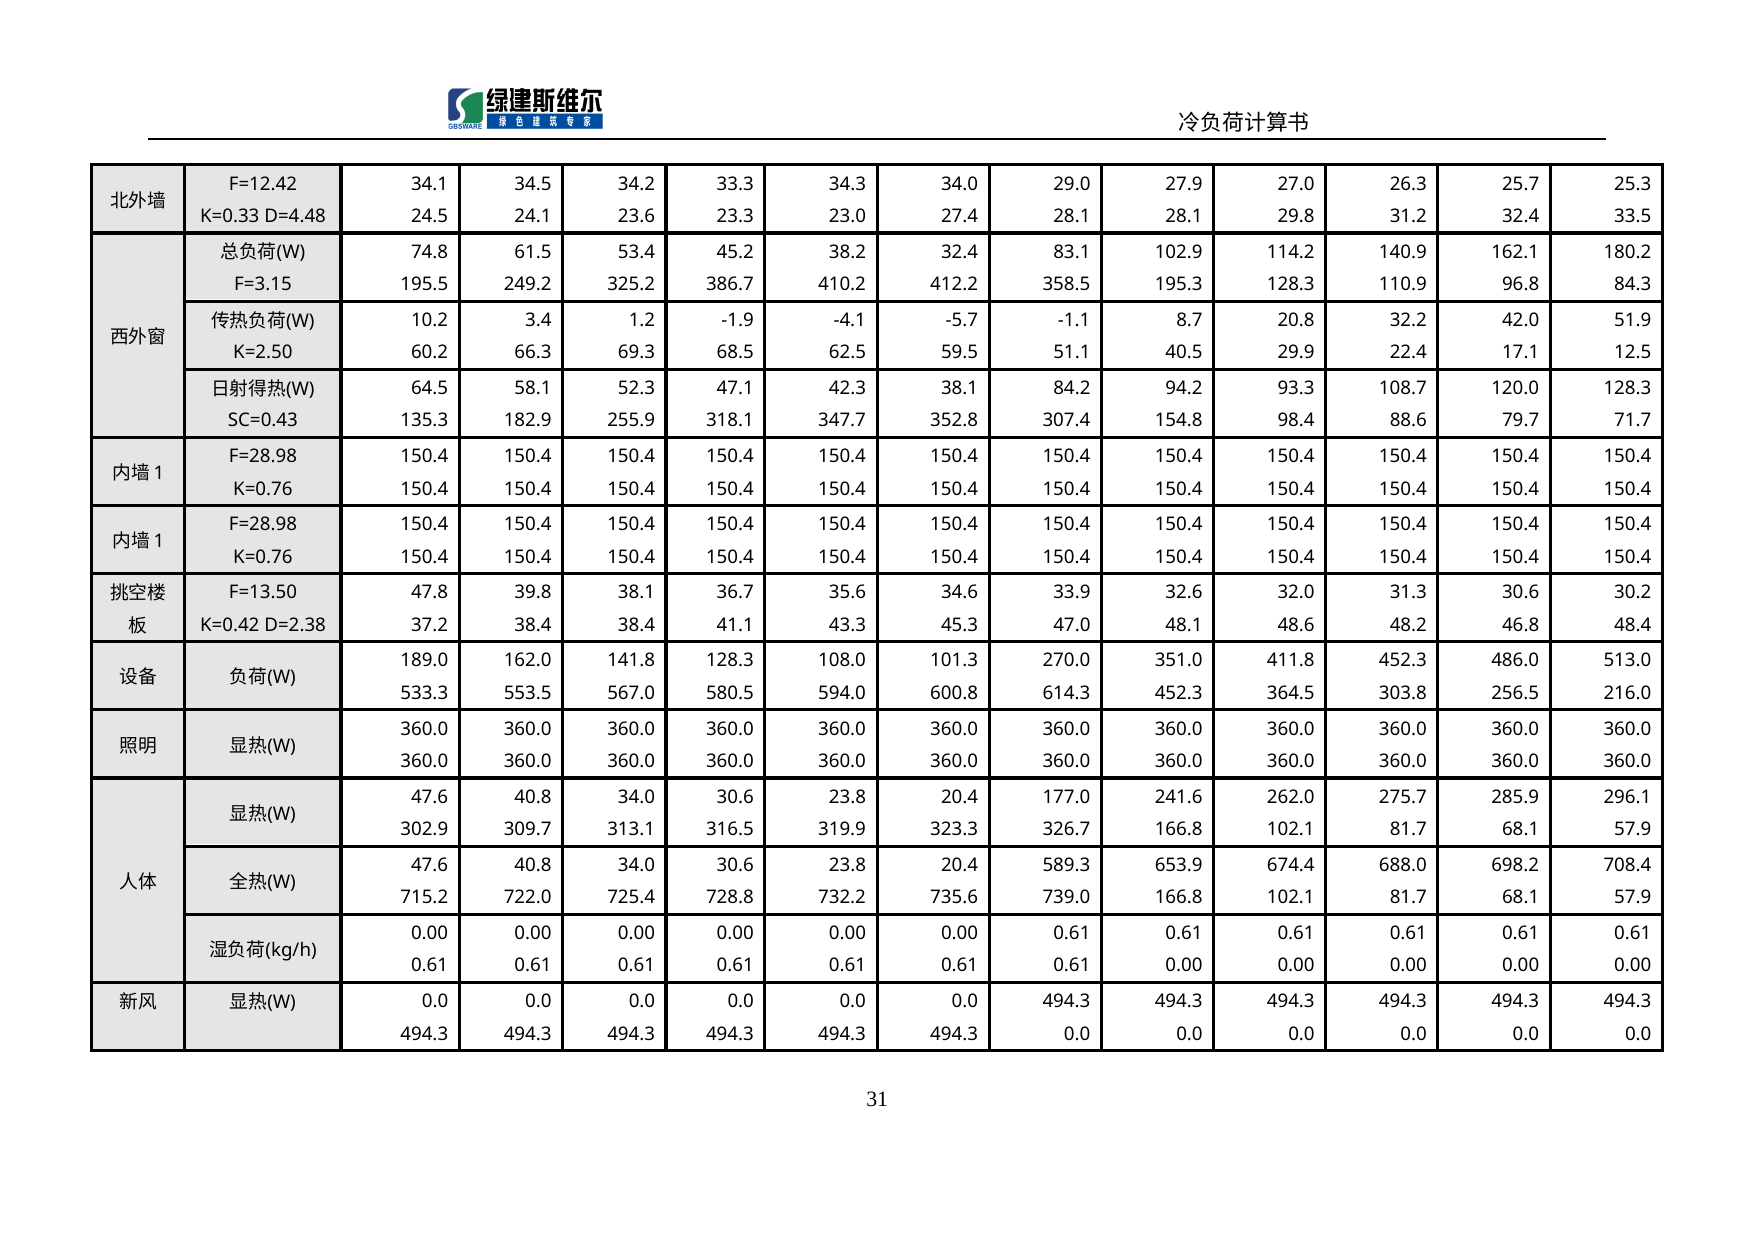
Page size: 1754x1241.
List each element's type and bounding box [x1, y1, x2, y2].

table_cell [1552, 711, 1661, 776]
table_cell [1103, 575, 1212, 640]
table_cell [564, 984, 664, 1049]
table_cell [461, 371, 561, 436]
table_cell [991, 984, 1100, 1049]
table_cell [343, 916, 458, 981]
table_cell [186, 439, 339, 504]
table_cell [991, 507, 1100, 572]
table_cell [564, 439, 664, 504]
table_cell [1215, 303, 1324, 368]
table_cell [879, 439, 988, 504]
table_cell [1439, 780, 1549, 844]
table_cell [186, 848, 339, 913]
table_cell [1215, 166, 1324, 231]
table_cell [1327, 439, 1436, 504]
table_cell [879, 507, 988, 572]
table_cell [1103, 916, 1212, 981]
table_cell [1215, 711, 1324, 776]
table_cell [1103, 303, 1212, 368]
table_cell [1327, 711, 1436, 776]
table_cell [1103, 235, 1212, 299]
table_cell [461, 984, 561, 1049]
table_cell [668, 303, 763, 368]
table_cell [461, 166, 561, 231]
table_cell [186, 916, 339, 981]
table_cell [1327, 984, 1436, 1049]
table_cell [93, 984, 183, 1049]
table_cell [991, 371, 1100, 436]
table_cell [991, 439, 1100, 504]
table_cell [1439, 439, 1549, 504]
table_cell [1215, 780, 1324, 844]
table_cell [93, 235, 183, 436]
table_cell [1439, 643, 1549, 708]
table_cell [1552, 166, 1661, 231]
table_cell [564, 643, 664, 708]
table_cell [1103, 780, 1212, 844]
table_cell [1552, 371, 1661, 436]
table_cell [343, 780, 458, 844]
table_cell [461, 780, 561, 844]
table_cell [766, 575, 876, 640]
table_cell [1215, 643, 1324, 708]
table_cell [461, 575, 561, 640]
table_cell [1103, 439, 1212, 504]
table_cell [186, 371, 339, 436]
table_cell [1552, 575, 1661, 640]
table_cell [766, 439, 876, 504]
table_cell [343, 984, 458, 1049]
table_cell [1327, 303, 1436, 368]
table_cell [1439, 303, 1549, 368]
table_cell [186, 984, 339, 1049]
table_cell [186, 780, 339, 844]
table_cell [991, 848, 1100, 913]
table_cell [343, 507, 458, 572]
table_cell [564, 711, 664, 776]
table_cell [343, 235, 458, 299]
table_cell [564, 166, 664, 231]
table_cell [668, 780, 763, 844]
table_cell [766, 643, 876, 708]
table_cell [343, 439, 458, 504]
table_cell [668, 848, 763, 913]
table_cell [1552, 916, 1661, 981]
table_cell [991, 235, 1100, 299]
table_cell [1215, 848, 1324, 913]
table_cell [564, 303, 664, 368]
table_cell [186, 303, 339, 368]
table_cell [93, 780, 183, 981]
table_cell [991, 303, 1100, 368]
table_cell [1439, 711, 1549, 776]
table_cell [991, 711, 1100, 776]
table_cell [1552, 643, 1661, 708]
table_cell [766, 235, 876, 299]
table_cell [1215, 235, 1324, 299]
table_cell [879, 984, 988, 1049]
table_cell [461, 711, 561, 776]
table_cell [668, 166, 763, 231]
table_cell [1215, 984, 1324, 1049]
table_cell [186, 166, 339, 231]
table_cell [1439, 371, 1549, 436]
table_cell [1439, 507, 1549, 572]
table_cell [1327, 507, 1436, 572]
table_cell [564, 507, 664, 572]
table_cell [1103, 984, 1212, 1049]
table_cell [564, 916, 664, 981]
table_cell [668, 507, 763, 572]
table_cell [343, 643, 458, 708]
picture [444, 88, 604, 130]
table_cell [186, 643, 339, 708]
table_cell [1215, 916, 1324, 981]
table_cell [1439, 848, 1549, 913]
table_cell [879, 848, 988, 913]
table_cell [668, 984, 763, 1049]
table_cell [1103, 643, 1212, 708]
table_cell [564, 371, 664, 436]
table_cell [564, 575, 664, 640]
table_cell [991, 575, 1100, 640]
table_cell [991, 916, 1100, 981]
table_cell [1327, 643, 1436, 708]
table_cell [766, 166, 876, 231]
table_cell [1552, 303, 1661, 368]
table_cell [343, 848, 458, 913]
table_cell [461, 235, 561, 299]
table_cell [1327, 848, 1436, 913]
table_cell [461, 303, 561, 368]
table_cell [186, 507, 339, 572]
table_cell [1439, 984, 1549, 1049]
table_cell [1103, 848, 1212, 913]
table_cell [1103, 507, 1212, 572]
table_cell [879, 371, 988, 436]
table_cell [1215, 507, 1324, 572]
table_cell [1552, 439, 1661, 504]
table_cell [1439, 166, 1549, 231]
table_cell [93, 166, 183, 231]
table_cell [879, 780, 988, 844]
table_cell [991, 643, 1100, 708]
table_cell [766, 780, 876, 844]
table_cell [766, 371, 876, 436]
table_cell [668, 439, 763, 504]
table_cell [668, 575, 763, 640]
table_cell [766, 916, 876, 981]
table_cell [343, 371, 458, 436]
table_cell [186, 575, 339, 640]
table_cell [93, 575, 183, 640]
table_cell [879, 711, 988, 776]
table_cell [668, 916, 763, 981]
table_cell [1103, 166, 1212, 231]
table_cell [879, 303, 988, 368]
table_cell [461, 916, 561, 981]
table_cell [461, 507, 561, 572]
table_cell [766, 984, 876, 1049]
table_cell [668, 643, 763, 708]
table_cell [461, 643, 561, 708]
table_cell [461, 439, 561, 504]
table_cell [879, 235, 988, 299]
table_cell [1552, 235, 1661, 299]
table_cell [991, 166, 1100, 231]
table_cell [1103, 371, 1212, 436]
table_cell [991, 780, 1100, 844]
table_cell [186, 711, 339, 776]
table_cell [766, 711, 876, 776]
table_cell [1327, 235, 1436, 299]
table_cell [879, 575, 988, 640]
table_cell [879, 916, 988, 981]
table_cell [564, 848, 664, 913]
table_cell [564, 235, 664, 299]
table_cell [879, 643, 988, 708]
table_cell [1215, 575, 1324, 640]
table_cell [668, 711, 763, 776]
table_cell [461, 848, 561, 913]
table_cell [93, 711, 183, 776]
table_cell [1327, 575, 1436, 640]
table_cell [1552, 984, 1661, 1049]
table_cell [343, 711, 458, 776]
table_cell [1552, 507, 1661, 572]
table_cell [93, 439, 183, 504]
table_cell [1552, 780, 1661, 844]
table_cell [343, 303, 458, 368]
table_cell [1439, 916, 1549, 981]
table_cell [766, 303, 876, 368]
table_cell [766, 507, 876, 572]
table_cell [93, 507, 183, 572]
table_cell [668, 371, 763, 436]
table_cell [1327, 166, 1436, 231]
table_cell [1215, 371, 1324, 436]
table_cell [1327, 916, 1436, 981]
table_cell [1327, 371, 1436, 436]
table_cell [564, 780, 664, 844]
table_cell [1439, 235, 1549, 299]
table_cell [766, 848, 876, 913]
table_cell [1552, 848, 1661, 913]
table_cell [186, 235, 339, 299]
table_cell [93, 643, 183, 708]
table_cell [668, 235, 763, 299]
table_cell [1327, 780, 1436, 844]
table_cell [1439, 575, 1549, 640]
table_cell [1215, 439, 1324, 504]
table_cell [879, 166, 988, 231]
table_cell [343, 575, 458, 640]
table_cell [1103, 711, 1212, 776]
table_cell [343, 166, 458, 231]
